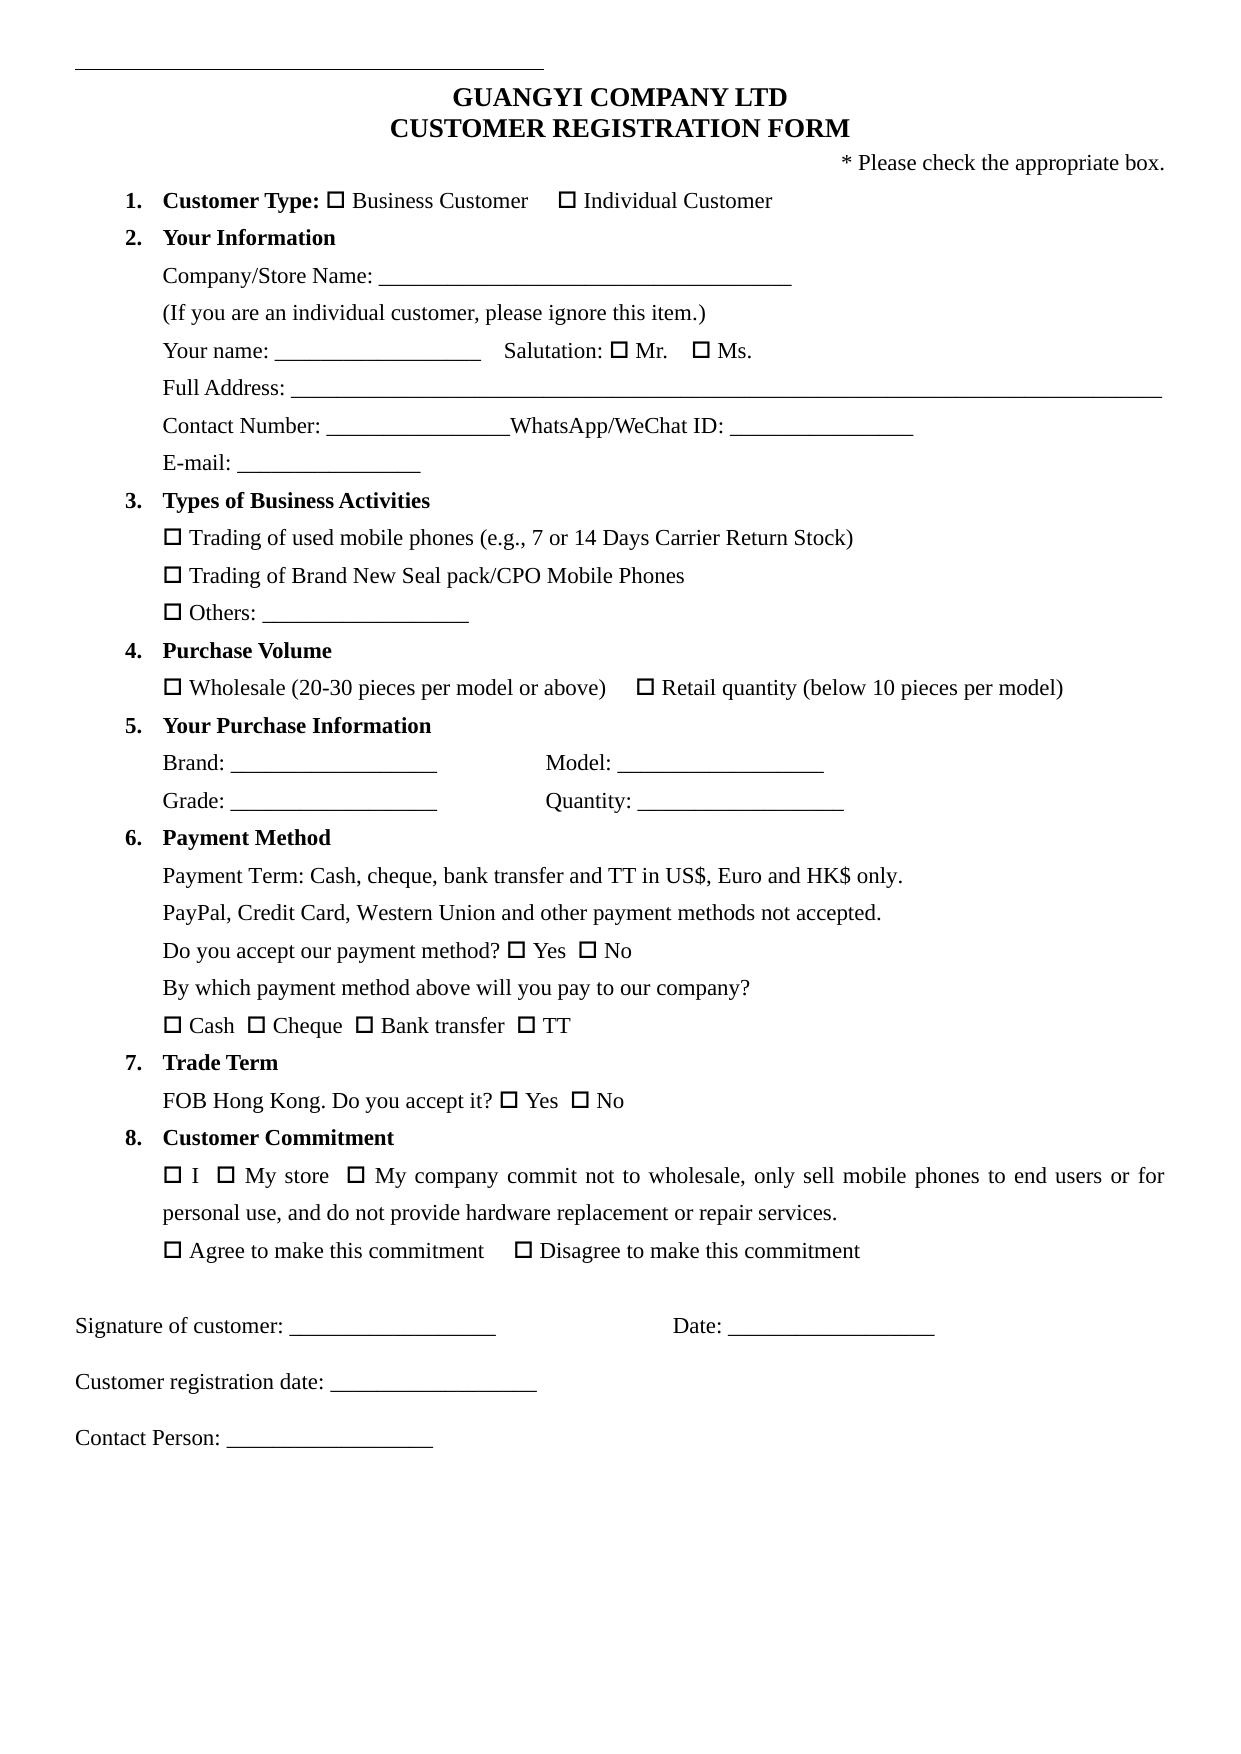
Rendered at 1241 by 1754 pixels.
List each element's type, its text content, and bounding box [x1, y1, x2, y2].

text FOB Hong Kong. Do you accept it? Yes No [162, 1081, 1165, 1119]
list Customer Type: Business Customer Individual Customer [125, 181, 1165, 219]
text Wholesale (20-30 pieces per model or above) Retail quantity (below 10 pieces per model) [162, 669, 1165, 706]
text * Please check the appropriate box. [75, 144, 1165, 181]
list Types of Business Activities [125, 481, 1165, 519]
text Full Address: ____________________________________________________________________________ [162, 369, 1165, 406]
list Customer Commitment [125, 1119, 1165, 1156]
text Grade: __________________ Quantity: __________________ [162, 781, 1165, 819]
text GUANGYI COMPANY LTD [75, 81, 1165, 113]
list Payment Method [125, 819, 1165, 856]
text Your name: __________________ Salutation: Mr. Ms. [162, 331, 1165, 369]
text Brand: __________________ Model: __________________ [162, 744, 1165, 781]
text Others: __________________ [162, 594, 1165, 631]
text (If you are an individual customer, please ignore this item.) [162, 294, 1165, 331]
list Trade Term [125, 1044, 1165, 1081]
text Signature of customer: __________________ Date: __________________ [75, 1306, 1165, 1344]
text Cash Cheque Bank transfer TT [162, 1006, 1165, 1044]
text Trading of Brand New Seal pack/CPO Mobile Phones [162, 556, 1165, 594]
text Payment Term: Cash, cheque, bank transfer and TT in US$, Euro and HK$ only. PayPal, Credit Card, Western Union and other payment methods not accepted. Do you accept our payment method? Yes No [162, 856, 1165, 969]
text Agree to make this commitment Disagree to make this commitment [162, 1231, 1165, 1269]
text I My store My company commit not to wholesale, only sell mobile phones to end users or for personal use, and do not provide hardware replacement or repair services. [162, 1156, 1165, 1231]
text By which payment method above will you pay to our company? [162, 969, 1165, 1006]
text CUSTOMER REGISTRATION FORM [75, 113, 1165, 144]
text Contact Person: __________________ [75, 1419, 1165, 1456]
list Your Information [125, 219, 1165, 256]
text Contact Number: ________________WhatsApp/WeChat ID: ________________ E-mail: ________________ [162, 406, 1165, 481]
list Purchase Volume [125, 631, 1165, 669]
text Trading of used mobile phones (e.g., 7 or 14 Days Carrier Return Stock) [162, 519, 1165, 556]
text Customer registration date: __________________ [75, 1362, 1165, 1400]
list Your Purchase Information [125, 706, 1165, 744]
text Company/Store Name: ____________________________________ [162, 256, 1165, 294]
